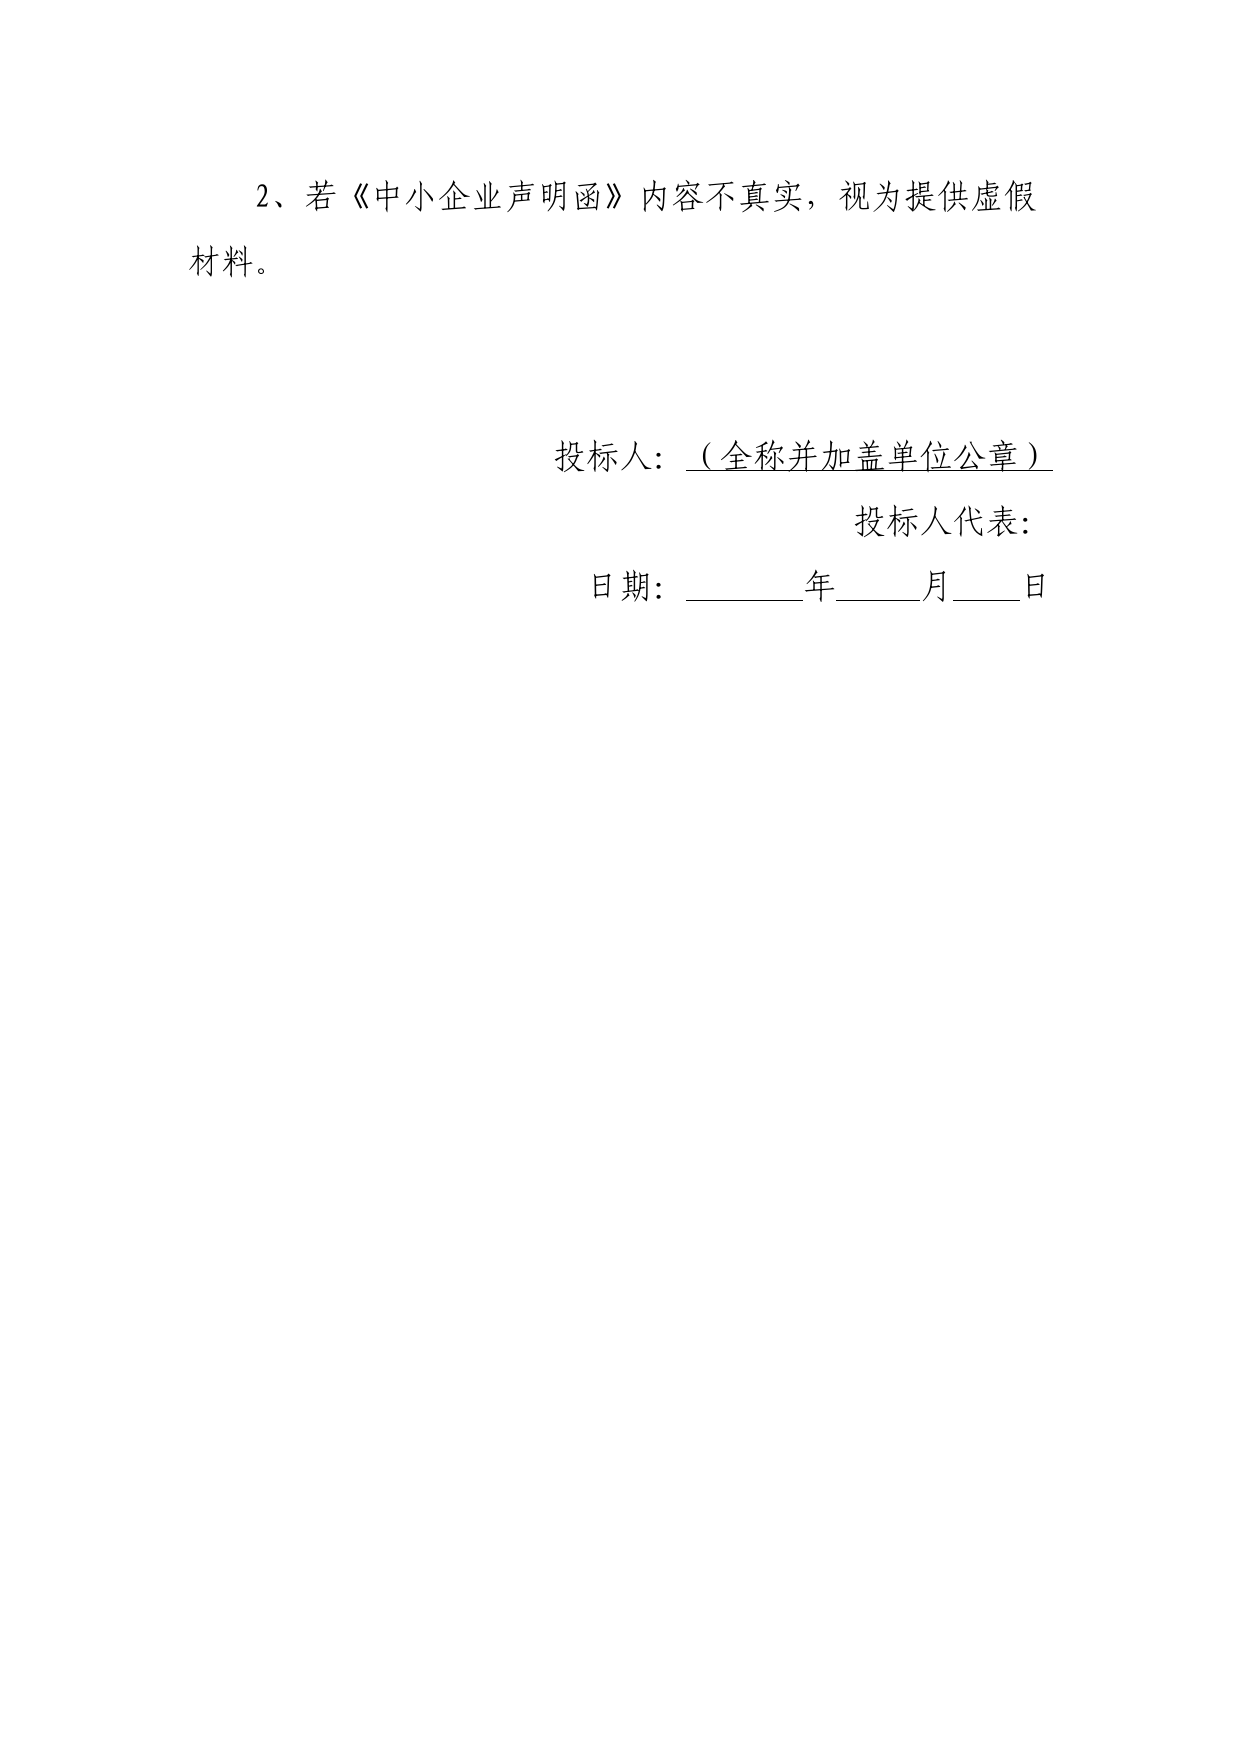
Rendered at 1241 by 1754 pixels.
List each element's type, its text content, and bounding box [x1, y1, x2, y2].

text 日期： 年 月 日 [187, 552, 1053, 617]
text 2、若《中小企业声明函》内容不真实，视为提供虚假材料。 [187, 162, 1053, 292]
text 投标人：（全称并加盖单位公章） [187, 422, 1053, 487]
text 投标人代表： [187, 487, 1053, 552]
